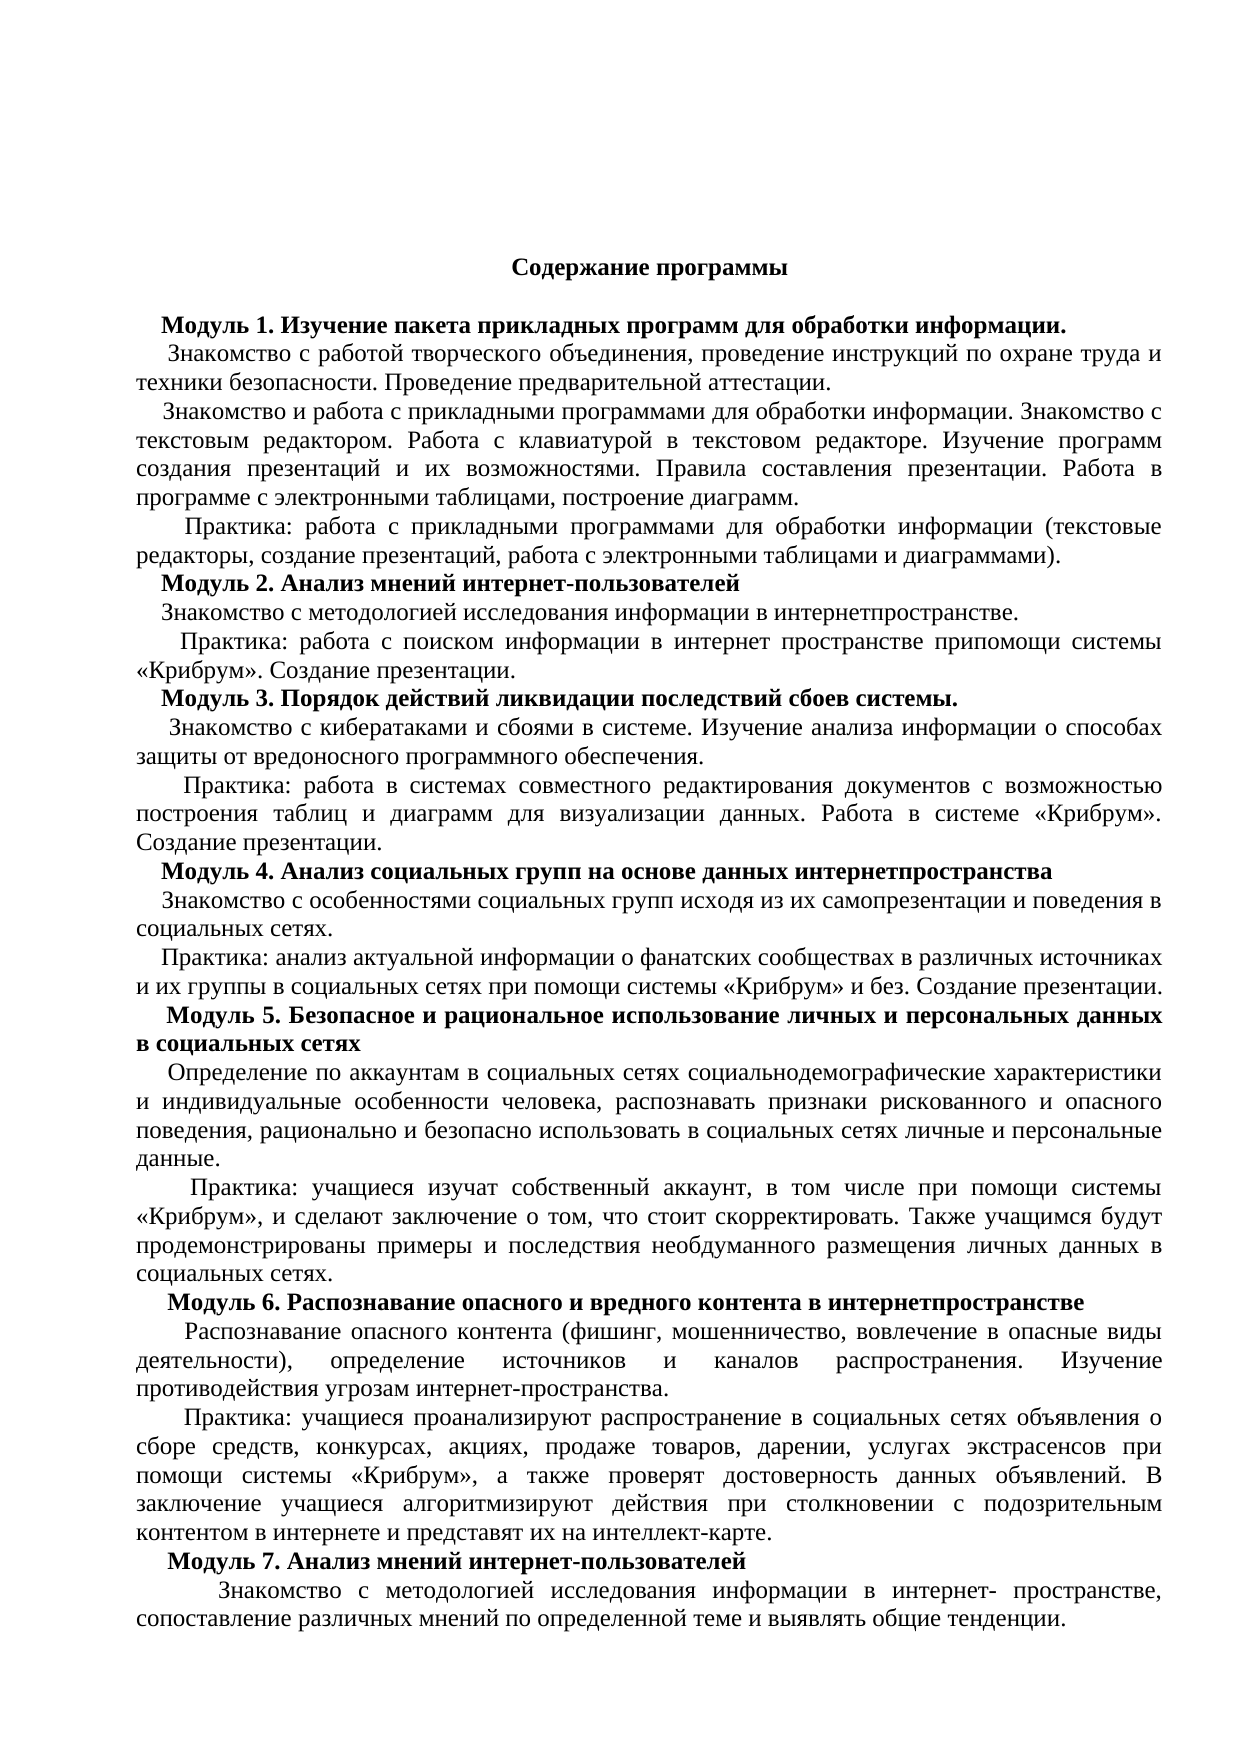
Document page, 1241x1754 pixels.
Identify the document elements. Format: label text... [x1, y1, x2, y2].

text Модуль 4. Анализ социальных групп на основе данных интернетпространства [136, 856, 1163, 885]
text Модуль 1. Изучение пакета прикладных программ для обработки информации. [136, 310, 1163, 338]
text Определение по аккаунтам в социальных сетях социальнодемографические характеристики и индивидуальные особенности человека, распознавать признаки рискованного и опасного поведения, рационально и безопасно использовать в социальных сетях личные и персональные данные. [136, 1057, 1163, 1172]
text Модуль 7. Анализ мнений интернет-пользователей [136, 1546, 1163, 1575]
text Знакомство с кибератаками и сбоями в системе. Изучение анализа информации о способах защиты от вредоносного программного обеспечения. [136, 712, 1163, 770]
text Практика: работа с прикладными программами для обработки информации (текстовые редакторы, создание презентаций, работа с электронными таблицами и диаграммами). [136, 511, 1163, 568]
text Модуль 5. Безопасное и рациональное использование личных и персональных данных в социальных сетях [136, 1000, 1163, 1057]
text Практика: анализ актуальной информации о фанатских сообществах в различных источниках и их группы в социальных сетях при помощи системы «Крибрум» и без. Создание презентации. [136, 942, 1163, 1000]
text Знакомство с работой творческого объединения, проведение инструкций по охране труда и техники безопасности. Проведение предварительной аттестации. [136, 338, 1163, 396]
text Содержание программы [136, 252, 1163, 281]
text Знакомство с методологией исследования информации в интернетпространстве. [136, 597, 1163, 626]
text Распознавание опасного контента (фишинг, мошенничество, вовлечение в опасные виды деятельности), определение источников и каналов распространения. Изучение противодействия угрозам интернет-пространства. [136, 1316, 1163, 1402]
text Модуль 2. Анализ мнений интернет-пользователей [136, 568, 1163, 597]
text Практика: учащиеся изучат собственный аккаунт, в том числе при помощи системы «Крибрум», и сделают заключение о том, что стоит скорректировать. Также учащимся будут продемонстрированы примеры и последствия необдуманного размещения личных данных в социальных сетях. [136, 1172, 1163, 1287]
text Практика: учащиеся проанализируют распространение в социальных сетях объявления о сборе средств, конкурсах, акциях, продаже товаров, дарении, услугах экстрасенсов при помощи системы «Крибрум», а также проверят достоверность данных объявлений. В заключение учащиеся алгоритмизируют действия при столкновении с подозрительным контентом в интернете и представят их на интеллект-карте. [136, 1402, 1163, 1546]
text Практика: работа с поиском информации в интернет пространстве припомощи системы «Крибрум». Создание презентации. [136, 626, 1163, 683]
text Знакомство с методологией исследования информации в интернет- пространстве, сопоставление различных мнений по определенной теме и выявлять общие тенденции. [136, 1575, 1163, 1632]
text Модуль 3. Порядок действий ликвидации последствий сбоев системы. [136, 683, 1163, 712]
text Модуль 6. Распознавание опасного и вредного контента в интернетпространстве [136, 1287, 1163, 1316]
text Практика: работа в системах совместного редактирования документов с возможностью построения таблиц и диаграмм для визуализации данных. Работа в системе «Крибрум». Создание презентации. [136, 770, 1163, 856]
text Знакомство с особенностями социальных групп исходя из их самопрезентации и поведения в социальных сетях. [136, 885, 1163, 942]
text Знакомство и работа с прикладными программами для обработки информации. Знакомство с текстовым редактором. Работа с клавиатурой в текстовом редакторе. Изучение программ создания презентаций и их возможностями. Правила составления презентации. Работа в программе с электронными таблицами, построение диаграмм. [136, 396, 1163, 511]
